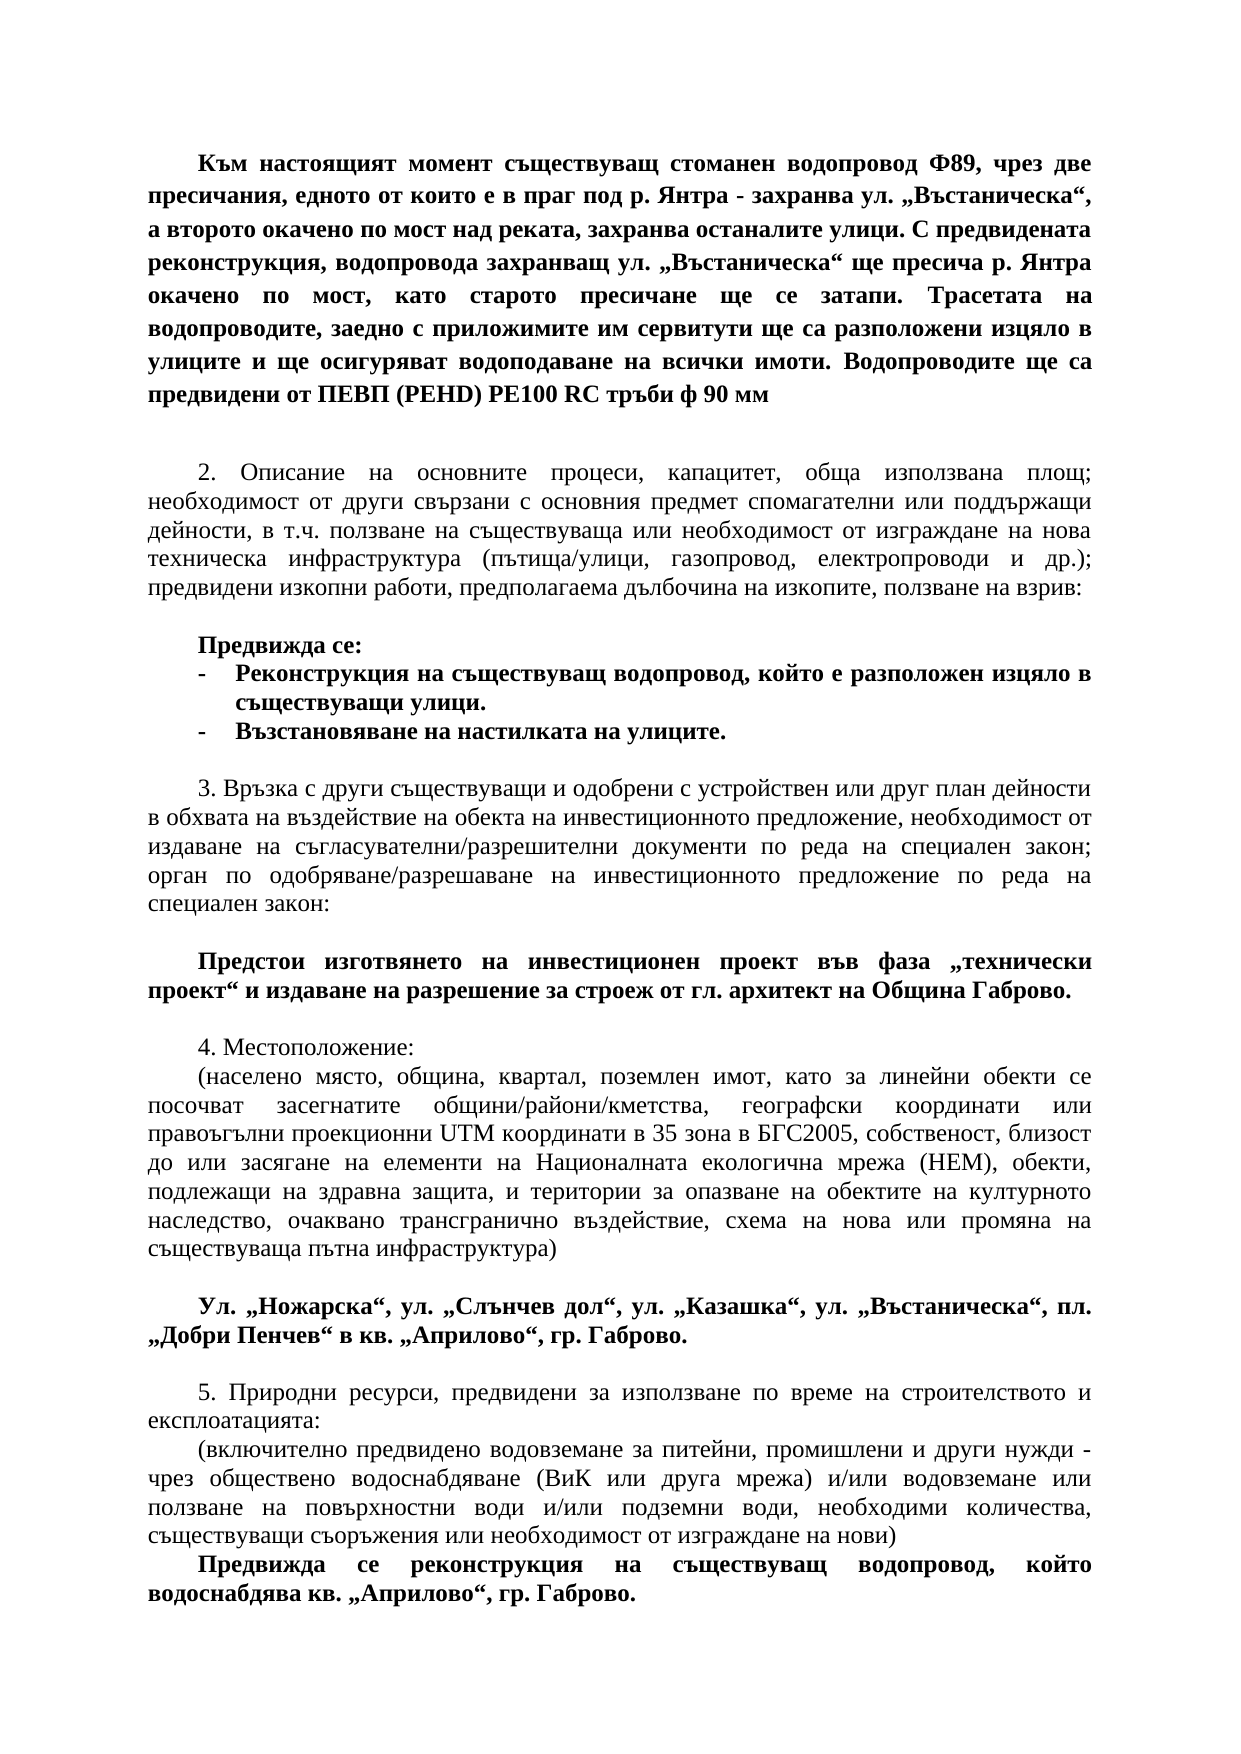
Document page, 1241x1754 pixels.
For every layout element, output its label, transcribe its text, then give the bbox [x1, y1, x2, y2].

text 5. Природни ресурси, предвидени за използване по време на строителството и експлоатацията: [148, 1377, 1093, 1434]
text Към настоящият момент съществуващ стоманен водопровод Ф89, чрез две пресичания, едното от които е в праг под р. Янтра - захранва ул. „Въстаническа“, а второто окачено по мост над реката, захранва останалите улици. С предвидената реконструкция, водопровода захранващ ул. „Въстаническа“ ще пресича р. Янтра окачено по мост, като старото пресичане ще се затапи. Трасетата на водопроводите, заедно с приложимите им сервитути ще са разположени изцяло в улиците и ще осигуряват водоподаване на всички имоти. Водопроводите ще са предвидени от ПЕВП (PEHD) PE100 RC тръби ф 90 мм [148, 148, 1093, 407]
text (включително предвидено водовземане за питейни, промишлени и други нужди - чрез обществено водоснабдяване (ВиК или друга мрежа) и/или водовземане или ползване на повърхностни води и/или подземни води, необходими количества, съществуващи съоръжения или необходимост от изграждане на нови) [148, 1434, 1093, 1549]
text 2. Описание на основните процеси, капацитет, обща използвана площ; необходимост от други свързани с основния предмет спомагателни или поддържащи дейности, в т.ч. ползване на съществуваща или необходимост от изграждане на нова техническа инфраструктура (пътища/улици, газопровод, електропроводи и др.); предвидени изкопни работи, предполагаема дълбочина на изкопите, ползване на взрив: [148, 457, 1093, 601]
text Предвижда се реконструкция на съществуващ водопровод, който водоснабдява кв. „Априлово“, гр. Габрово. [148, 1549, 1093, 1607]
list Възстановяване на настилката на улиците. [198, 716, 1093, 745]
text Предстои изготвянето на инвестиционен проект във фаза „технически проект“ и издаване на разрешение за строеж от гл. архитект на Община Габрово. [148, 946, 1093, 1003]
text 3. Връзка с други съществуващи и одобрени с устройствен или друг план дейности в обхвата на въздействие на обекта на инвестиционното предложение, необходимост от издаване на съгласувателни/разрешителни документи по реда на специален закон; орган по одобряване/разрешаване на инвестиционното предложение по реда на специален закон: [148, 773, 1093, 917]
list Реконструкция на съществуващ водопровод, който е разположен изцяло в съществуващи улици. [198, 658, 1093, 716]
text 4. Местоположение: [148, 1032, 1093, 1061]
text Предвижда се: [148, 630, 1093, 658]
text (населено място, община, квартал, поземлен имот, като за линейни обекти се посочват засегнатите общини/райони/кметства, географски координати или правоъгълни проекционни UTM координати в 35 зона в БГС2005, собственост, близост до или засягане на елементи на Националната екологична мрежа (НЕМ), обекти, подлежащи на здравна защита, и територии за опазване на обектите на културното наследство, очаквано трансгранично въздействие, схема на нова или промяна на съществуваща пътна инфраструктура) [148, 1061, 1093, 1262]
text Ул. „Ножарска“, ул. „Слънчев дол“, ул. „Казашка“, ул. „Въстаническа“, пл. „Добри Пенчев“ в кв. „Априлово“, гр. Габрово. [148, 1291, 1093, 1348]
